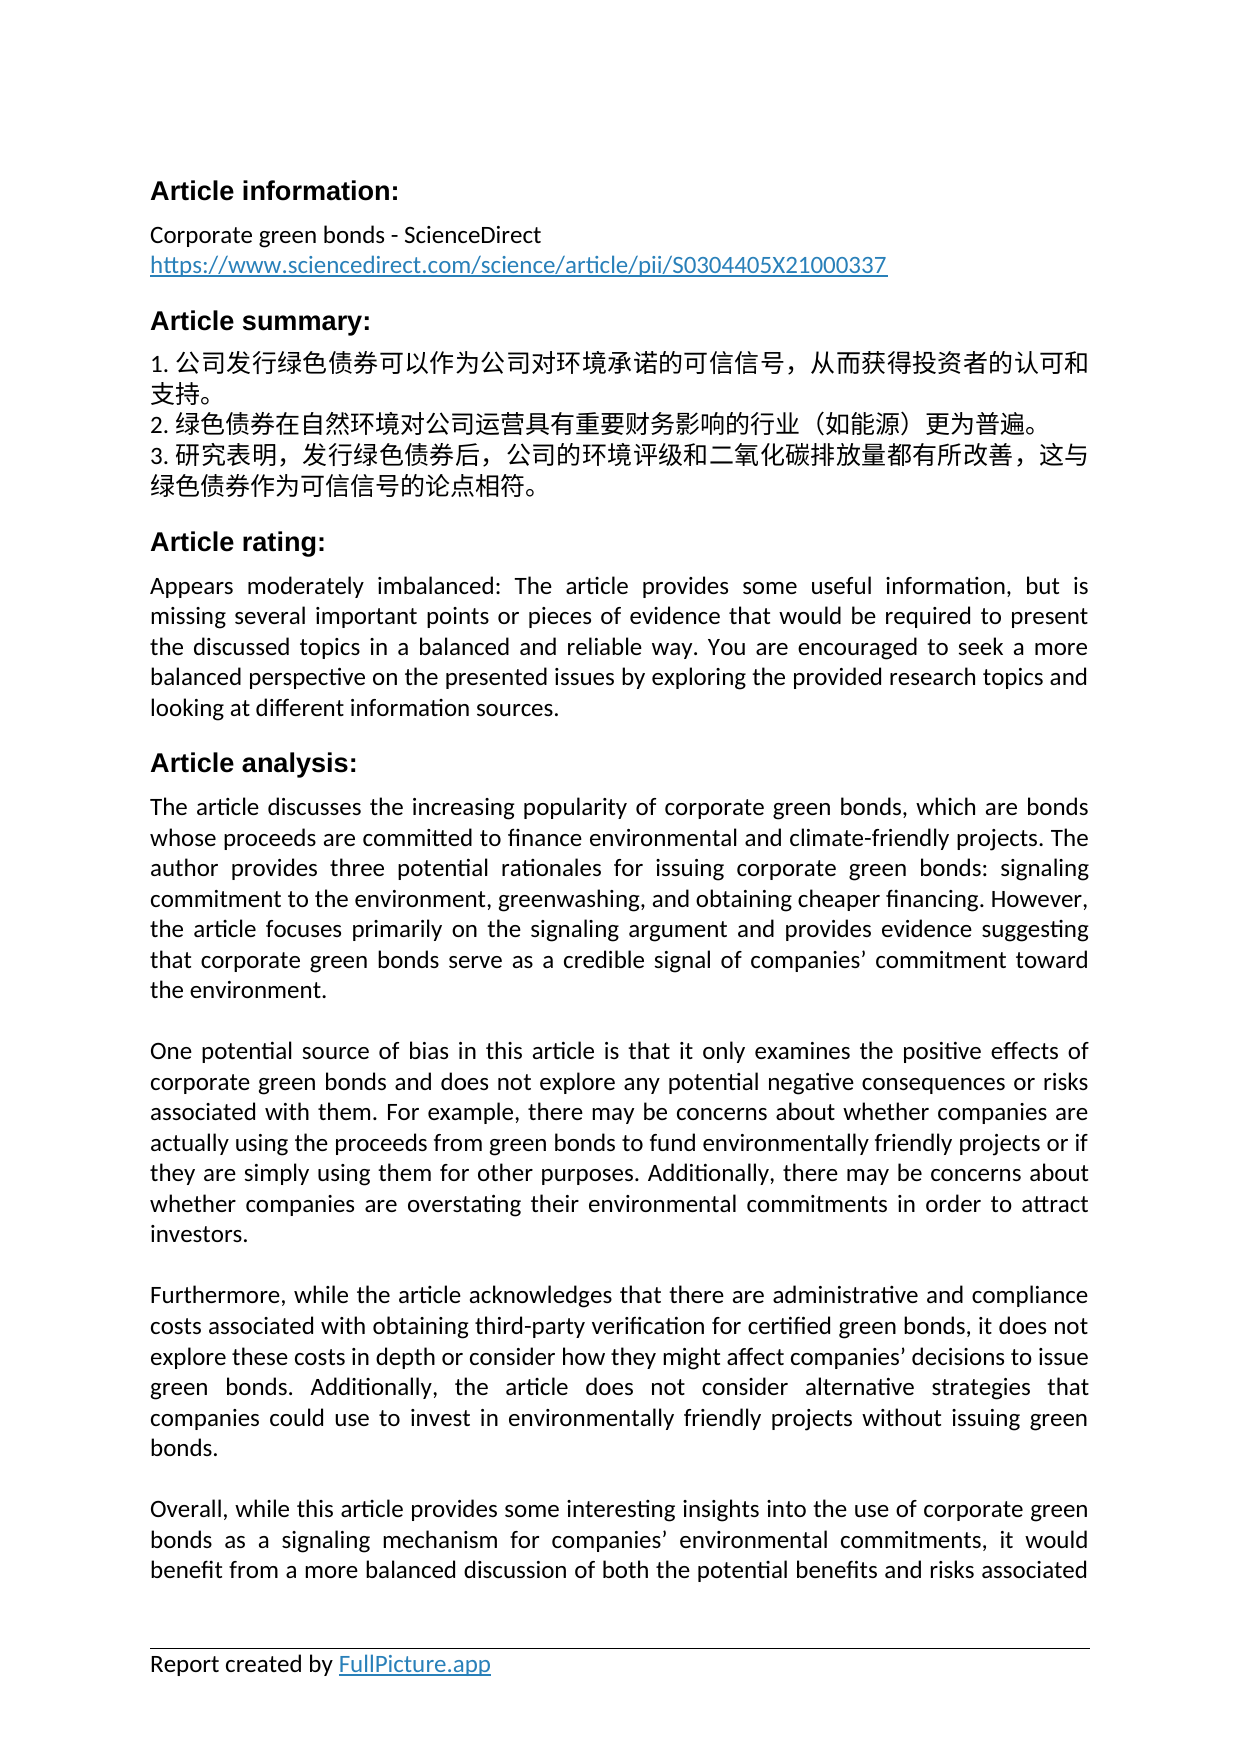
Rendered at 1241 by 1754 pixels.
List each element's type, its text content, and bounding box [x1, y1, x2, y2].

text 1. 公司发行绿色债券可以作为公司对环境承诺的可信信号，从而获得投资者的认可和支持。 [150, 348, 1090, 409]
subtitle Article rating: [150, 526, 1090, 557]
text 3. 研究表明，发行绿色债券后，公司的环境评级和二氧化碳排放量都有所改善，这与绿色债券作为可信信号的论点相符。 [150, 440, 1090, 501]
text The article discusses the increasing popularity of corporate green bonds, which are bonds whose proceeds are committed to finance environmental and climate-friendly projects. The author provides three potential rationales for issuing corporate green bonds: signaling commitment to the environment, greenwashing, and obtaining cheaper financing. However, the article focuses primarily on the signaling argument and provides evidence suggesting that corporate green bonds serve as a credible signal of companies’ commitment toward the environment. [150, 791, 1090, 1005]
subtitle Article information: [150, 175, 1090, 206]
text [150, 1493, 1090, 1585]
text Corporate green bonds - ScienceDirecthttps://www.sciencedirect.com/science/article/pii/S0304405X21000337 [150, 219, 1090, 280]
subtitle Article analysis: [150, 747, 1090, 779]
subtitle Article summary: [150, 305, 1090, 336]
text Furthermore, while the article acknowledges that there are administrative and compliance costs associated with obtaining third-party verification for certified green bonds, it does not explore these costs in depth or consider how they might affect companies’ decisions to issue green bonds. Additionally, the article does not consider alternative strategies that companies could use to invest in environmentally friendly projects without issuing green bonds. [150, 1279, 1090, 1463]
text 2. 绿色债券在自然环境对公司运营具有重要财务影响的行业（如能源）更为普遍。 [150, 409, 1090, 440]
text Appears moderately imbalanced: The article provides some useful information, but is missing several important points or pieces of evidence that would be required to present the discussed topics in a balanced and reliable way. You are encouraged to seek a more balanced perspective on the presented issues by exploring the provided research topics and looking at different information sources. [150, 570, 1090, 722]
text One potential source of bias in this article is that it only examines the positive effects of corporate green bonds and does not explore any potential negative consequences or risks associated with them. For example, there may be concerns about whether companies are actually using the proceeds from green bonds to fund environmentally friendly projects or if they are simply using them for other purposes. Additionally, there may be concerns about whether companies are overstating their environmental commitments in order to attract investors. [150, 1035, 1090, 1249]
